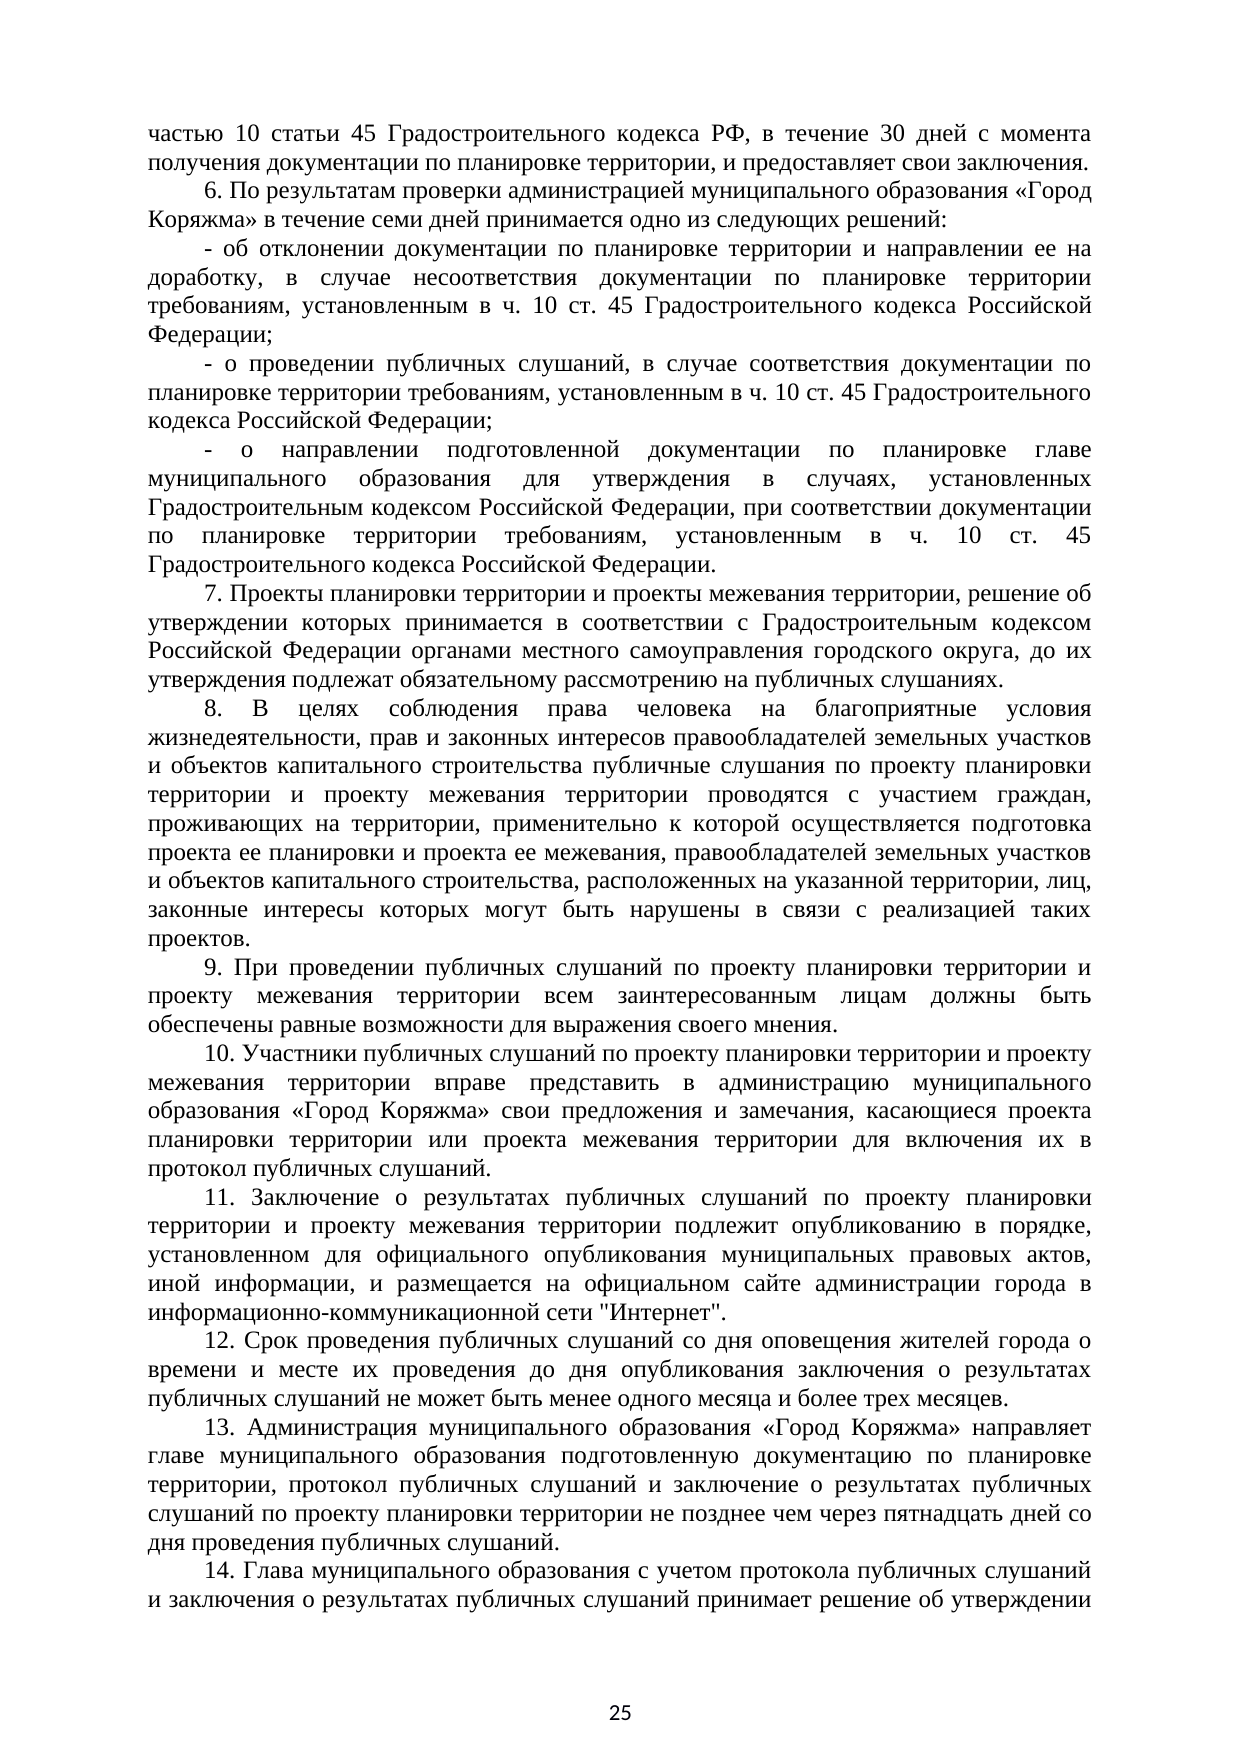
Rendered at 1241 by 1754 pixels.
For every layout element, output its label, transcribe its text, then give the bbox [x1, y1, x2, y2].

text - о проведении публичных слушаний, в случае соответствия документации по планировке территории требованиям, установленным в ч. 10 ст. 45 Градостроительного кодекса Российской Федерации; [148, 348, 1092, 434]
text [148, 1556, 1092, 1613]
text 7. Проекты планировки территории и проекты межевания территории, решение об утверждении которых принимается в соответствии с Градостроительным кодексом Российской Федерации органами местного самоуправления городского округа, до их утверждения подлежат обязательному рассмотрению на публичных слушаниях. [148, 578, 1092, 693]
text - об отклонении документации по планировке территории и направлении ее на доработку, в случае несоответствия документации по планировке территории требованиям, установленным в ч. 10 ст. 45 Градостроительного кодекса Российской Федерации; [148, 233, 1092, 348]
text 9. При проведении публичных слушаний по проекту планировки территории и проекту межевания территории всем заинтересованным лицам должны быть обеспечены равные возможности для выражения своего мнения. [148, 952, 1092, 1038]
text 10. Участники публичных слушаний по проекту планировки территории и проекту межевания территории вправе представить в администрацию муниципального образования «Город Коряжма» свои предложения и замечания, касающиеся проекта планировки территории или проекта межевания территории для включения их в протокол публичных слушаний. [148, 1038, 1092, 1182]
text 12. Срок проведения публичных слушаний со дня оповещения жителей города о времени и месте их проведения до дня опубликования заключения о результатах публичных слушаний не может быть менее одного месяца и более трех месяцев. [148, 1326, 1092, 1412]
text 8. В целях соблюдения права человека на благоприятные условия жизнедеятельности, прав и законных интересов правообладателей земельных участков и объектов капитального строительства публичные слушания по проекту планировки территории и проекту межевания территории проводятся с участием граждан, проживающих на территории, применительно к которой осуществляется подготовка проекта ее планировки и проекта ее межевания, правообладателей земельных участков и объектов капитального строительства, расположенных на указанной территории, лиц, законные интересы которых могут быть нарушены в связи с реализацией таких проектов. [148, 693, 1092, 952]
text 6. По результатам проверки администрацией муниципального образования «Город Коряжма» в течение семи дней принимается одно из следующих решений: [148, 176, 1092, 233]
text 13. Администрация муниципального образования «Город Коряжма» направляет главе муниципального образования подготовленную документацию по планировке территории, протокол публичных слушаний и заключение о результатах публичных слушаний по проекту планировки территории не позднее чем через пятнадцать дней со дня проведения публичных слушаний. [148, 1412, 1092, 1556]
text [148, 118, 1092, 176]
text - о направлении подготовленной документации по планировке главе муниципального образования для утверждения в случаях, установленных Градостроительным кодексом Российской Федерации, при соответствии документации по планировке территории требованиям, установленным в ч. 10 ст. 45 Градостроительного кодекса Российской Федерации. [148, 434, 1092, 578]
text 11. Заключение о результатах публичных слушаний по проекту планировки территории и проекту межевания территории подлежит опубликованию в порядке, установленном для официального опубликования муниципальных правовых актов, иной информации, и размещается на официальном сайте администрации города в информационно-коммуникационной сети "Интернет". [148, 1182, 1092, 1326]
